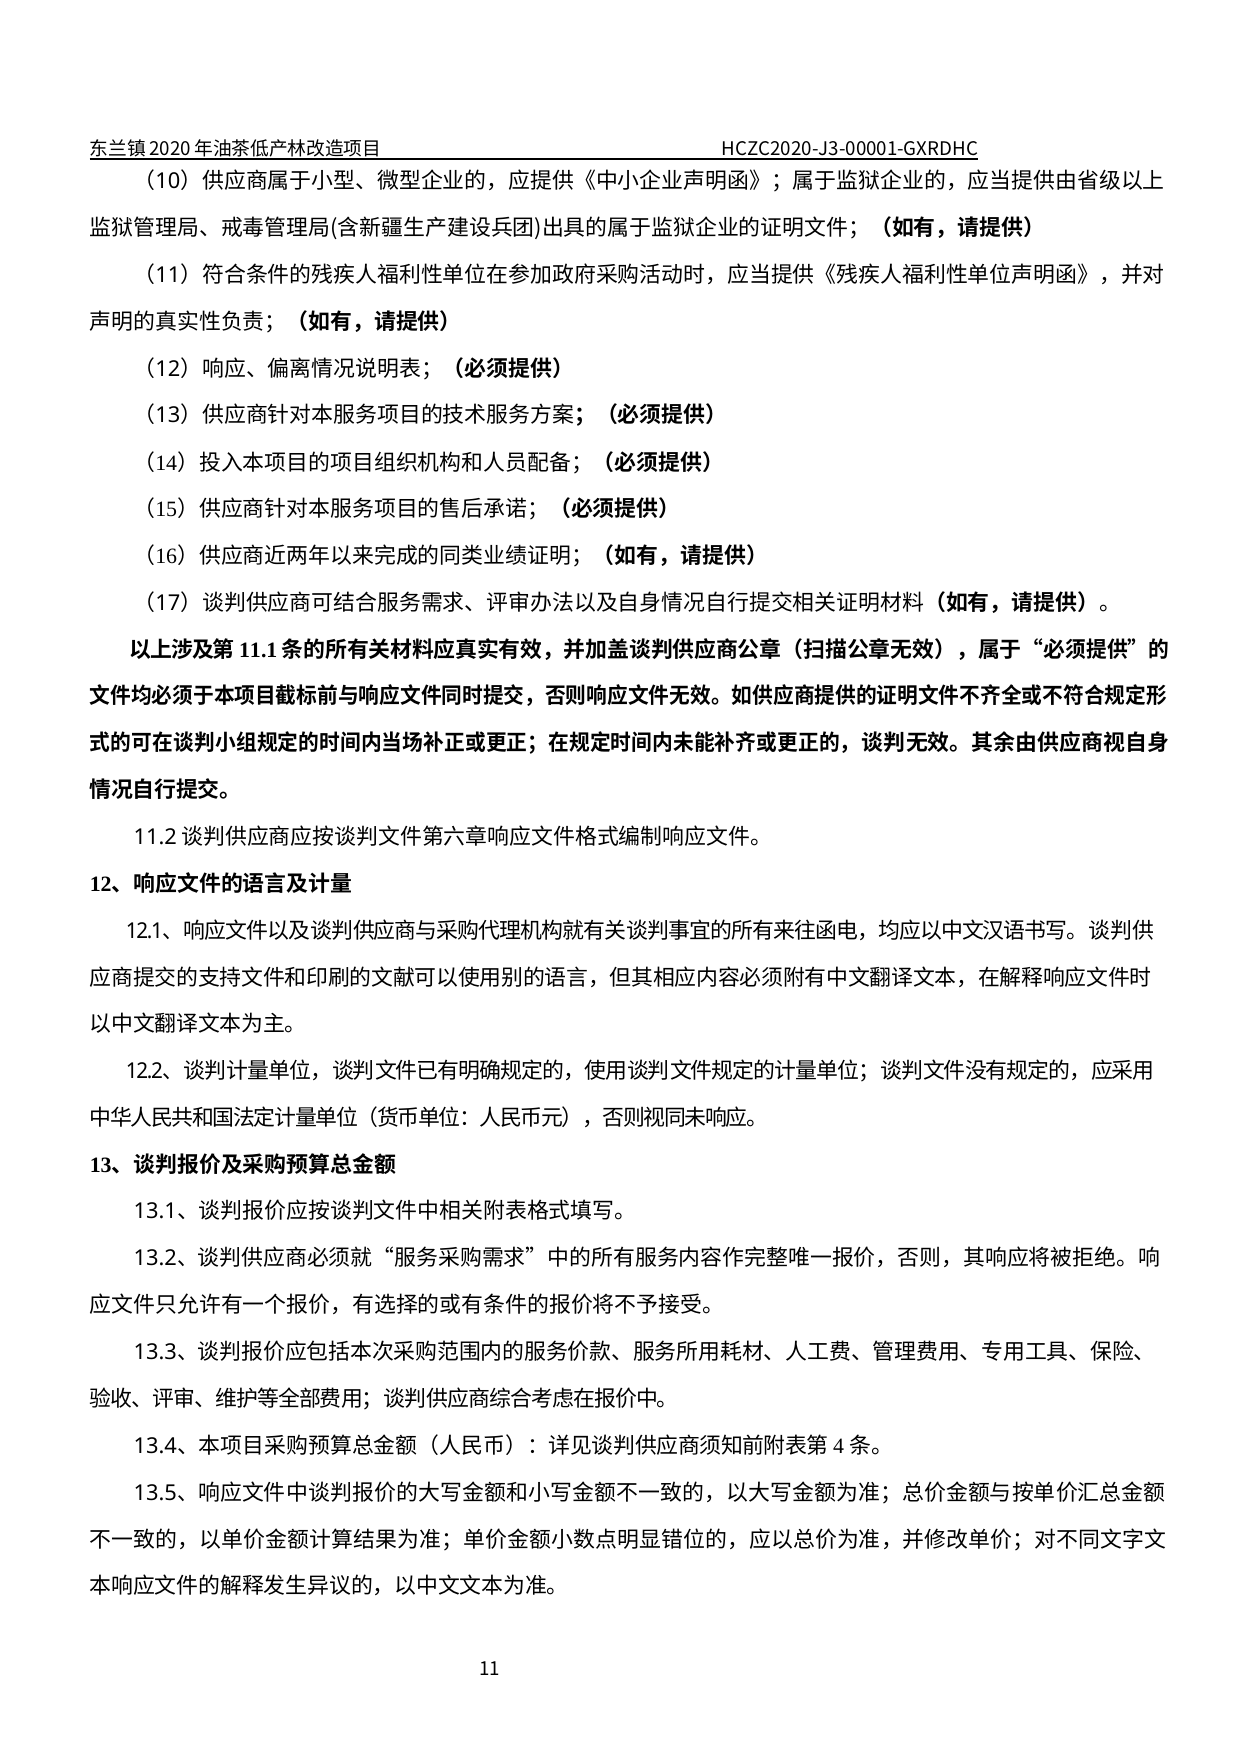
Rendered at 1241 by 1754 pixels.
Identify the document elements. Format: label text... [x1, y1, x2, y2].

text （11）符合条件的残疾人福利性单位在参加政府采购活动时，应当提供《残疾人福利性单位声明函》，并对声明的真实性负责；（如有，请提供） [89, 257, 1169, 335]
list 13.5、响应文件中谈判报价的大写金额和小写金额不一致的，以大写金额为准；总价金额与按单价汇总金额不一致的，以单价金额计算结果为准；单价金额小数点明显错位的，应以总价为准，并修改单价；对不同文字文本响应文件的解释发生异议的，以中文文本为准。 [89, 1475, 1169, 1600]
list 13.1、谈判报价应按谈判文件中相关附表格式填写。 [89, 1193, 1169, 1225]
subtitle 以上涉及第11.1条的所有关材料应真实有效，并加盖谈判供应商公章（扫描公章无效），属于“必须提供”的文件均必须于本项目截标前与响应文件同时提交，否则响应文件无效。如供应商提供的证明文件不齐全或不符合规定形式的可在谈判小组规定的时间内当场补正或更正；在规定时间内未能补齐或更正的，谈判无效。其余由供应商视自身情况自行提交。 [89, 632, 1169, 804]
list 12.2、谈判计量单位，谈判文件已有明确规定的，使用谈判文件规定的计量单位；谈判文件没有规定的，应采用中华人民共和国法定计量单位（货币单位：人民币元），否则视同未响应。 [89, 1053, 1169, 1132]
list 13.4、本项目采购预算总金额（人民币）：详见谈判供应商须知前附表第 4 条。 [89, 1428, 1169, 1459]
text （13）供应商针对本服务项目的技术服务方案；（必须提供） [89, 397, 1169, 429]
text （14）投入本项目的项目组织机构和人员配备；（必须提供） [89, 444, 1169, 476]
list 13.3、谈判报价应包括本次采购范围内的服务价款、服务所用耗材、人工费、管理费用、专用工具、保险、验收、评审、维护等全部费用；谈判供应商综合考虑在报价中。 [89, 1334, 1169, 1413]
subtitle 12、响应文件的语言及计量 [89, 866, 1169, 897]
list 12.1、响应文件以及谈判供应商与采购代理机构就有关谈判事宜的所有来往函电，均应以中文汉语书写。谈判供应商提交的支持文件和印刷的文献可以使用别的语言，但其相应内容必须附有中文翻译文本，在解释响应文件时以中文翻译文本为主。 [89, 913, 1169, 1038]
text （16）供应商近两年以来完成的同类业绩证明；（如有，请提供） [89, 538, 1169, 570]
text （17）谈判供应商可结合服务需求、评审办法以及自身情况自行提交相关证明材料（如有，请提供）。 [89, 585, 1169, 617]
list 13.2、谈判供应商必须就“服务采购需求”中的所有服务内容作完整唯一报价，否则，其响应将被拒绝。响应文件只允许有一个报价，有选择的或有条件的报价将不予接受。 [89, 1240, 1169, 1319]
subtitle 13、谈判报价及采购预算总金额 [89, 1147, 1169, 1178]
list 11.2谈判供应商应按谈判文件第六章响应文件格式编制响应文件。 [89, 819, 1169, 851]
text （15）供应商针对本服务项目的售后承诺；（必须提供） [89, 491, 1169, 523]
text （10）供应商属于小型、微型企业的，应提供《中小企业声明函》；属于监狱企业的，应当提供由省级以上监狱管理局、戒毒管理局(含新疆生产建设兵团)出具的属于监狱企业的证明文件；（如有，请提供） [89, 163, 1169, 242]
subtitle （12）响应、偏离情况说明表；（必须提供） [89, 351, 1169, 382]
